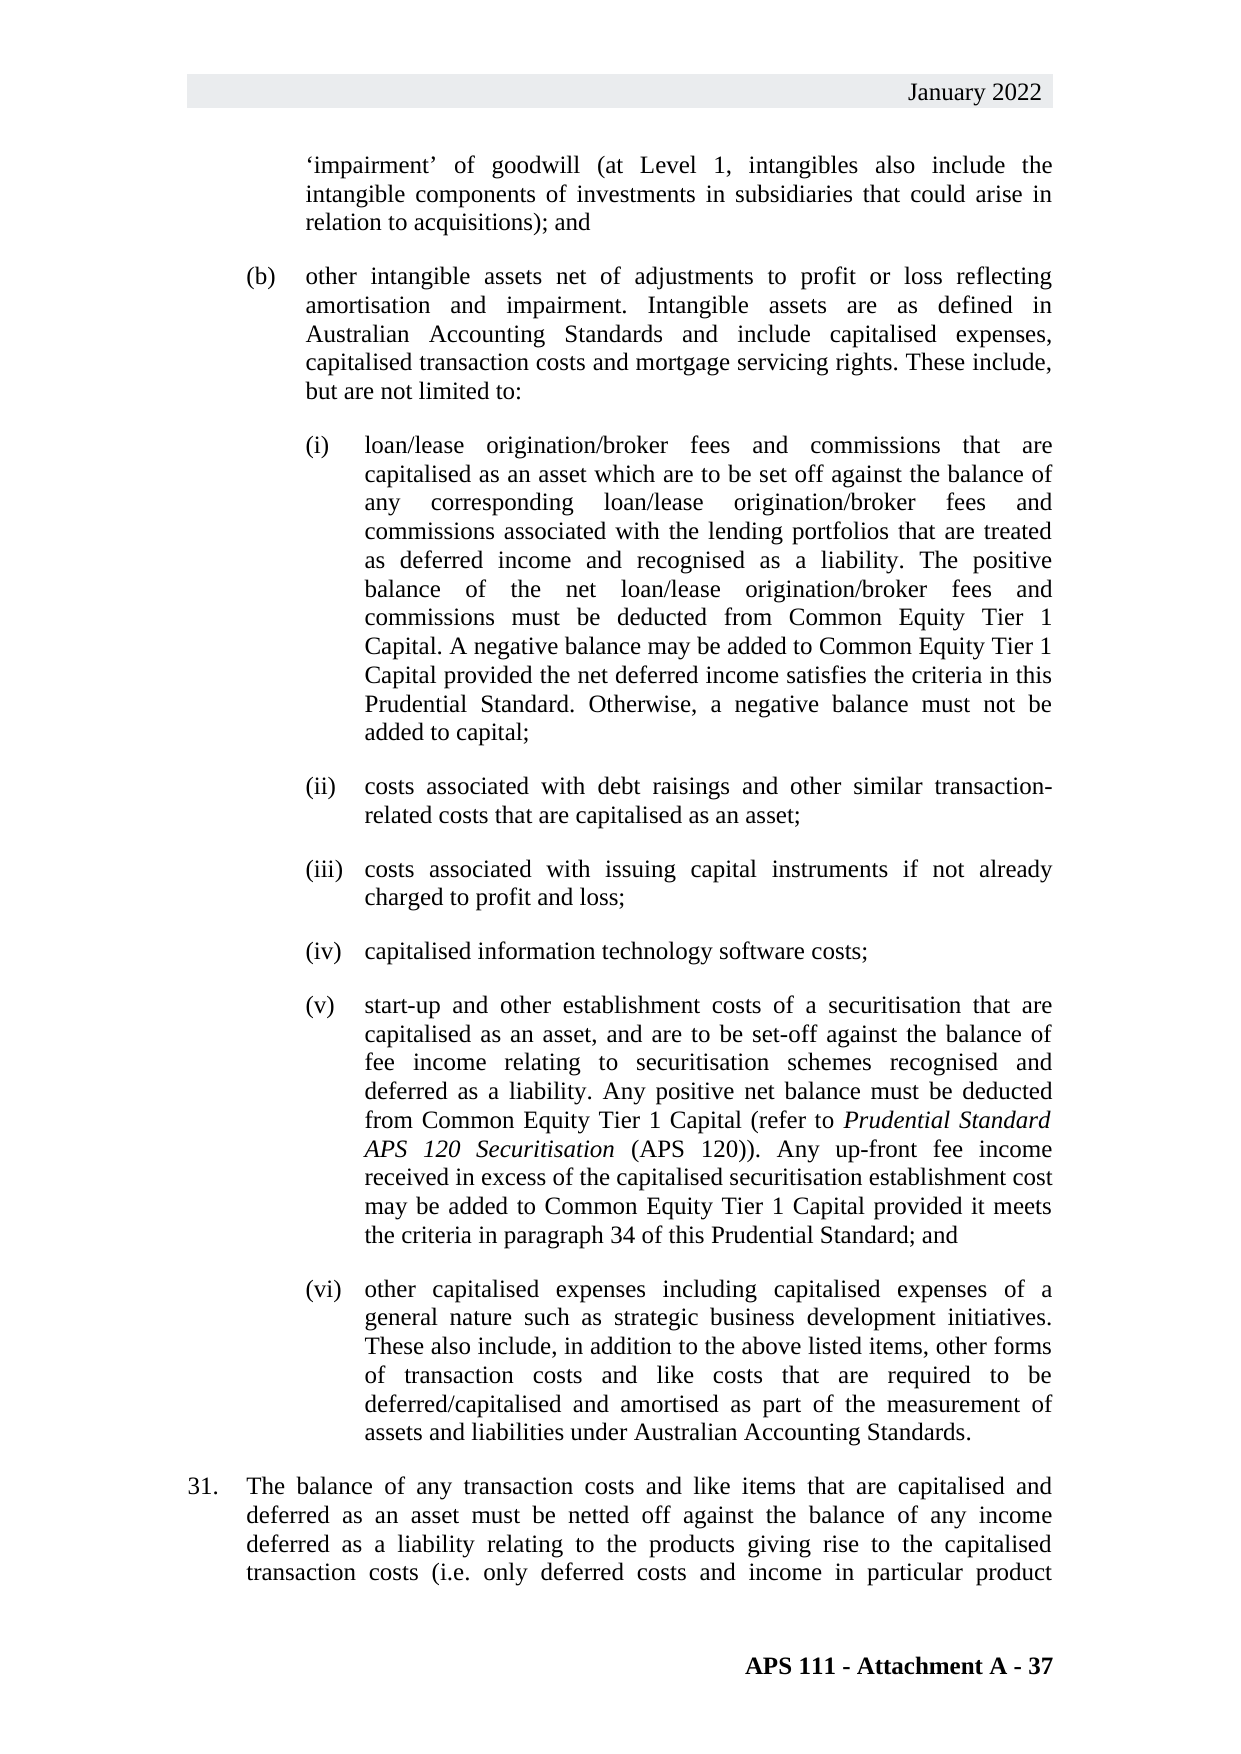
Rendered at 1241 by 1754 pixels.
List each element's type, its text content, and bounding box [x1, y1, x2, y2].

text costs associated with debt raisings and other similar transaction-related costs that are capitalised as an asset; [305, 771, 1053, 829]
text start-up and other establishment costs of a securitisation that are capitalised as an asset, and are to be set-off against the balance of fee income relating to securitisation schemes recognised and deferred as a liability. Any positive net balance must be deducted from Common Equity Tier 1 Capital (refer to Prudential Standard APS 120 Securitisation (APS 120)). Any up-front fee income received in excess of the capitalised securitisation establishment cost may be added to Common Equity Tier 1 Capital provided it meets the criteria in paragraph 34 of this Prudential Standard; and [305, 990, 1053, 1249]
text other capitalised expenses including capitalised expenses of a general nature such as strategic business development initiatives. These also include, in addition to the above listed items, other forms of transaction costs and like costs that are required to be deferred/capitalised and amortised as part of the measurement of assets and liabilities under Australian Accounting Standards. [305, 1274, 1053, 1446]
text costs associated with issuing capital instruments if not already charged to profit and loss; [305, 854, 1053, 911]
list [187, 1471, 1053, 1586]
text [246, 150, 1053, 236]
text loan/lease origination/broker fees and commissions that are capitalised as an asset which are to be set off against the balance of any corresponding loan/lease origination/broker fees and commissions associated with the lending portfolios that are treated as deferred income and recognised as a liability. The positive balance of the net loan/lease origination/broker fees and commissions must be deducted from Common Equity Tier 1 Capital. A negative balance may be added to Common Equity Tier 1 Capital provided the net deferred income satisfies the criteria in this Prudential Standard. Otherwise, a negative balance must not be added to capital; [305, 430, 1053, 746]
text other intangible assets net of adjustments to profit or loss reflecting amortisation and impairment. Intangible assets are as defined in Australian Accounting Standards and include capitalised expenses, capitalised transaction costs and mortgage servicing rights. These include, but are not limited to: [246, 261, 1053, 405]
text capitalised information technology software costs; [305, 936, 1053, 965]
